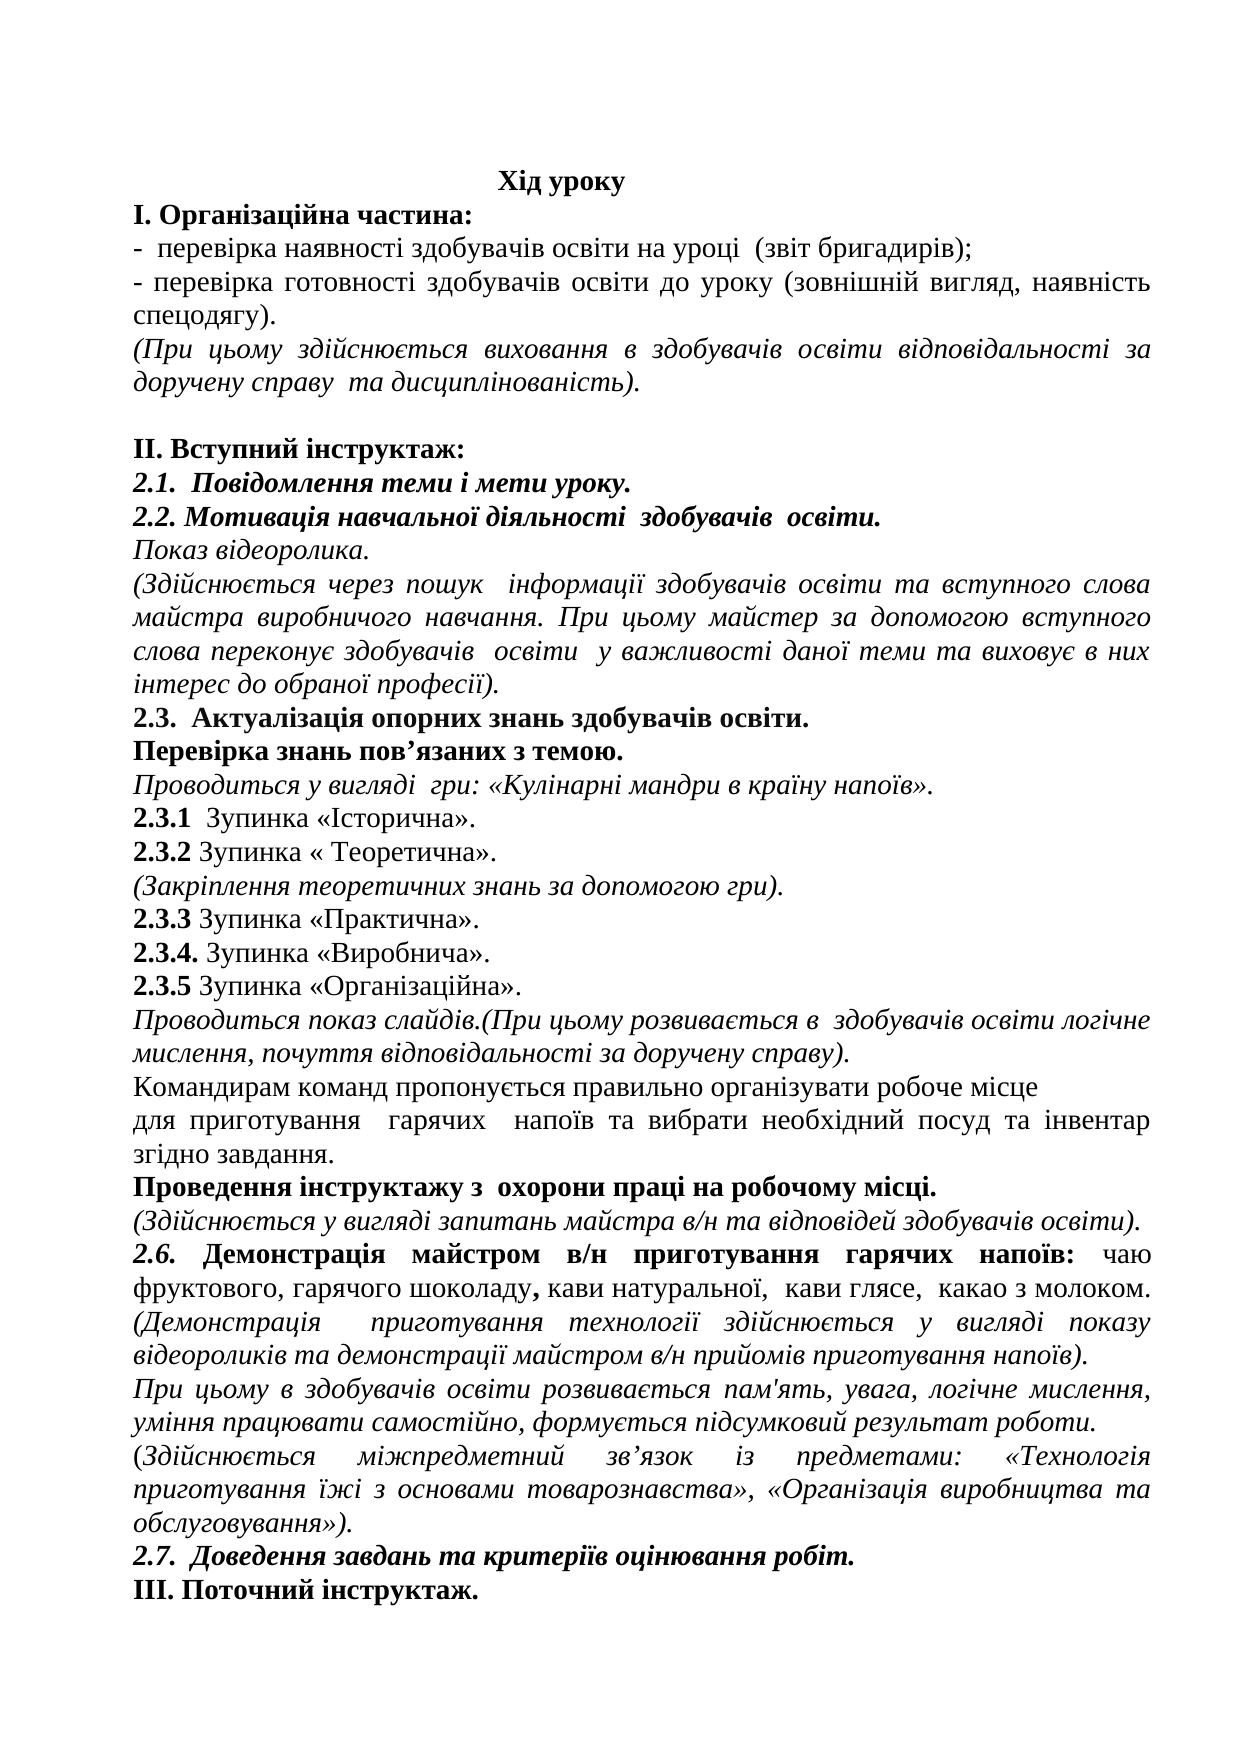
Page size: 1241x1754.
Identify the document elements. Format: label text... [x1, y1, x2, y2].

text (Здійснюється міжпредметний зв’язок із предметами: «Технологія приготування їжі з основами товарознавства», «Організація виробництва та обслуговування»). [133, 1438, 1152, 1538]
text 2.7. Доведення завдань та критеріїв оцінювання робіт. [133, 1538, 1152, 1572]
text Показ відеоролика. [133, 532, 1152, 566]
text 2.3.2 Зупинка « Теоретична». [133, 834, 1152, 868]
text 2.1. Повідомлення теми і мети уроку. [133, 465, 1152, 499]
text 2.3.1 Зупинка «Історична». [133, 801, 1152, 834]
text Хід уроку [133, 163, 1152, 197]
text - перевірка наявності здобувачів освіти на уроці (звіт бригадирів); [133, 230, 1152, 264]
text При цьому в здобувачів освіти розвивається пам'ять, увага, логічне мислення, уміння працювати самостійно, формується підсумковий результат роботи. [133, 1371, 1152, 1438]
text для приготування гарячих напоїв та вибрати необхідний посуд та інвентар згідно завдання. [133, 1102, 1152, 1169]
text 2.3.3 Зупинка «Практична». [133, 901, 1152, 935]
text 2.3. Актуалізація опорних знань здобувачів освіти. [133, 700, 1152, 733]
text ІІ. Вступний інструктаж: [133, 432, 1152, 465]
text І. Організаційна частина: [133, 197, 1152, 230]
text 2.3.4. Зупинка «Виробнича». [133, 935, 1152, 968]
text (Здійснюється у вигляді запитань майстра в/н та відповідей здобувачів освіти). [133, 1203, 1152, 1237]
text (При цьому здійснюється виховання в здобувачів оcвіти відповідальності за доручену справу та дисциплінованість). [133, 331, 1152, 398]
text Перевірка знань пов’язаних з темою. [133, 733, 1152, 767]
text 2.6. Демонстрація майстром в/н приготування гарячих напоїв: чаю фруктового, гарячого шоколаду, кави натуральної, кави глясе, какао з молоком. (Демонстрація приготування технології здійснюється у вигляді показу відеороликів та демонстрації майстром в/н прийомів приготування напоїв). [133, 1237, 1152, 1371]
text Проведення інструктажу з охорони праці на робочому місці. [133, 1169, 1152, 1203]
text - перевірка готовності здобувачів освіти до уроку (зовнішній вигляд, наявність спецодягу). [133, 264, 1152, 331]
text 2.3.5 Зупинка «Організаційна». [133, 968, 1152, 1002]
text ІІІ. Поточний інструктаж. [133, 1572, 1152, 1606]
text Проводиться у вигляді гри: «Кулінарні мандри в країну напоїв». [133, 767, 1152, 801]
text 2.2. Мотивація навчальної діяльності здобувачів освіти. [133, 499, 1152, 532]
text Командирам команд пропонується правильно організувати робоче місце [133, 1069, 1152, 1102]
text Проводиться показ слайдів.(При цьому розвивається в здобувачів освіти логічне мислення, почуття відповідальності за доручену справу). [133, 1002, 1152, 1069]
text (Здійснюється через пошук інформації здобувачів освіти та вступного слова майстра виробничого навчання. При цьому майстер за допомогою вступного слова переконує здобувачів освіти у важливості даної теми та виховує в них інтерес до обраної професії). [133, 566, 1152, 700]
text (Закріплення теоретичних знань за допомогою гри). [133, 868, 1152, 901]
